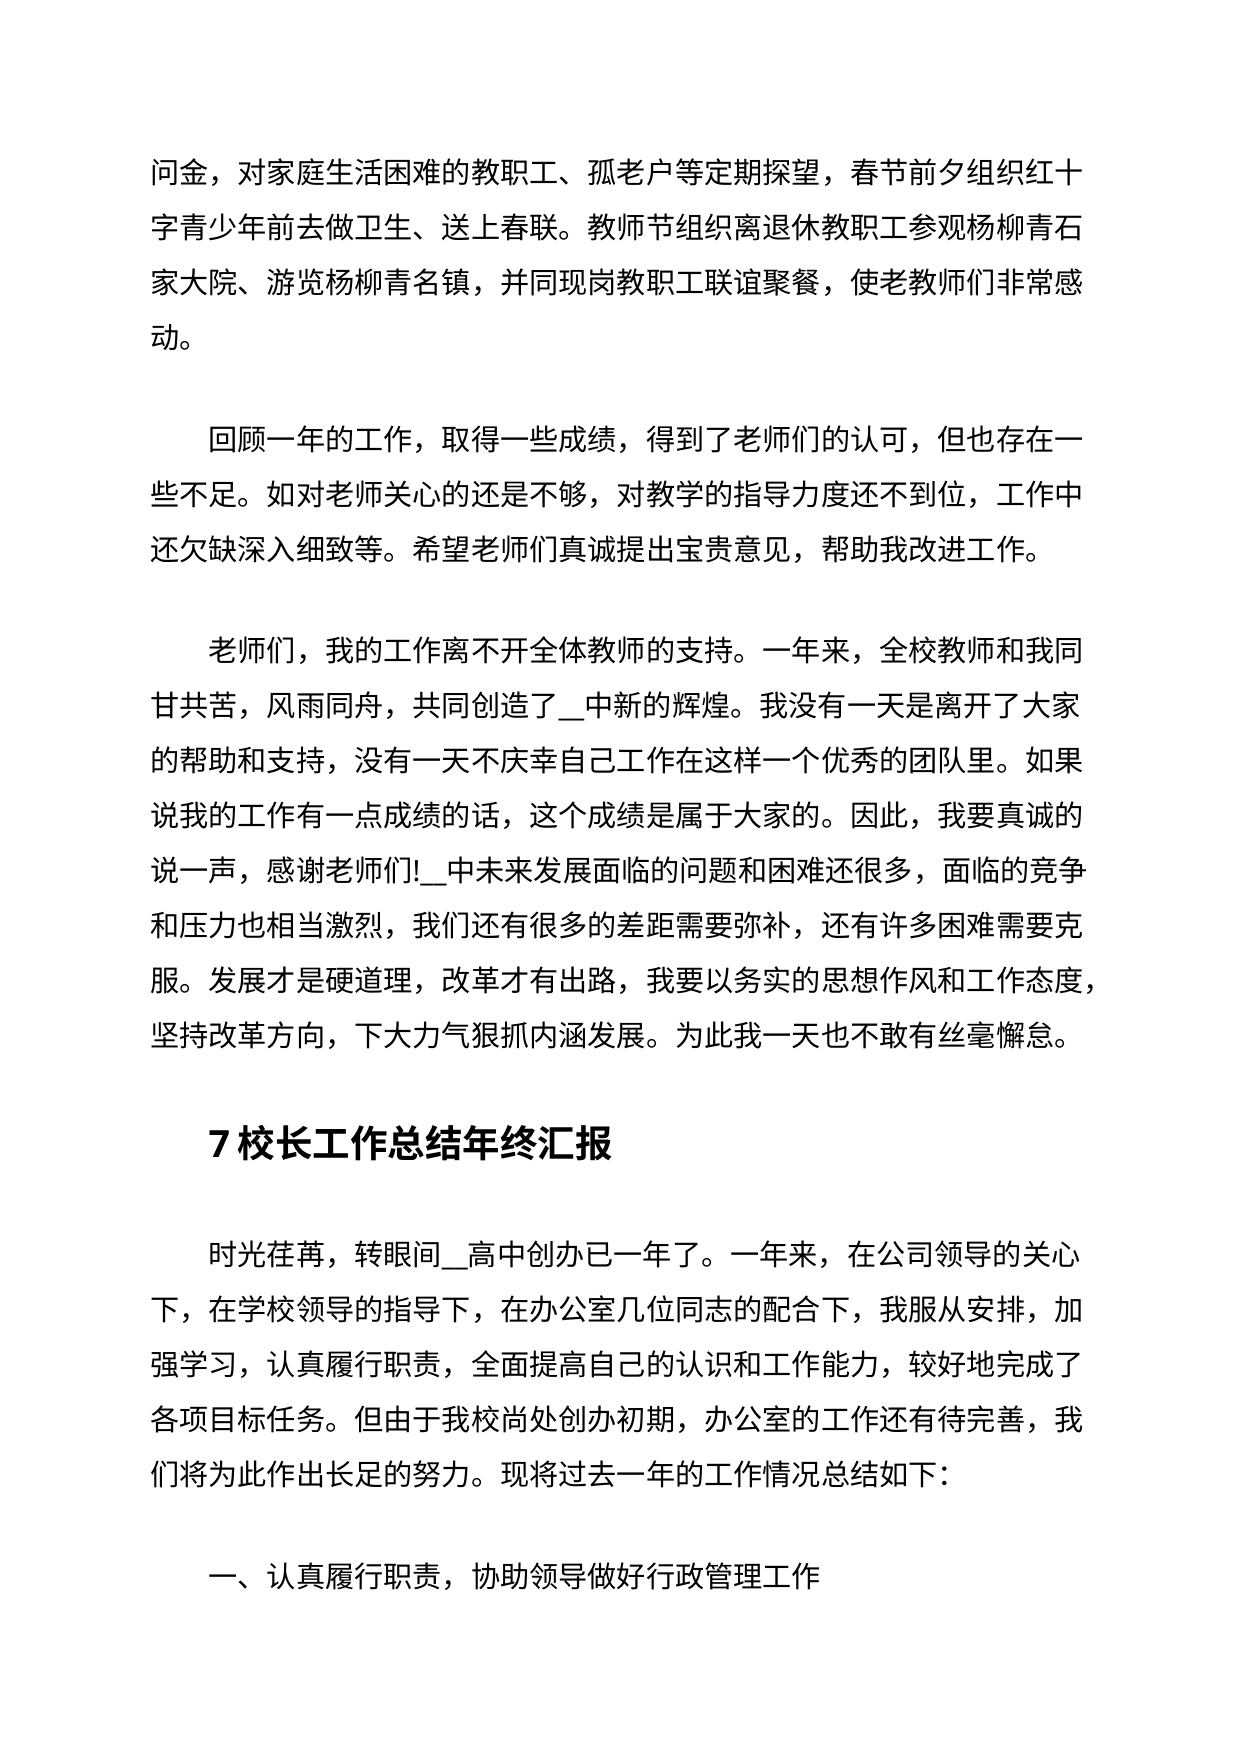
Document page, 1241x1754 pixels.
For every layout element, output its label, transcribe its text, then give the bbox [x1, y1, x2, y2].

text 时光荏苒，转眼间__高中创办已一年了。一年来，在公司领导的关心下，在学校领导的指导下，在办公室几位同志的配合下，我服从安排，加强学习，认真履行职责，全面提高自己的认识和工作能力，较好地完成了各项目标任务。但由于我校尚处创办初期，办公室的工作还有待完善，我们将为此作出长足的努力。现将过去一年的工作情况总结如下： [150, 1232, 1090, 1494]
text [150, 150, 1090, 357]
text 7校长工作总结年终汇报 [150, 1114, 1090, 1169]
text 老师们，我的工作离不开全体教师的支持。一年来，全校教师和我同甘共苦，风雨同舟，共同创造了__中新的辉煌。我没有一天是离开了大家的帮助和支持，没有一天不庆幸自己工作在这样一个优秀的团队里。如果说我的工作有一点成绩的话，这个成绩是属于大家的。因此，我要真诚的说一声，感谢老师们!__中未来发展面临的问题和困难还很多，面临的竞争和压力也相当激烈，我们还有很多的差距需要弥补，还有许多困难需要克服。发展才是硬道理，改革才有出路，我要以务实的思想作风和工作态度，坚持改革方向，下大力气狠抓内涵发展。为此我一天也不敢有丝毫懈怠。 [150, 628, 1090, 1055]
text 回顾一年的工作，取得一些成绩，得到了老师们的认可，但也存在一些不足。如对老师关心的还是不够，对教学的指导力度还不到位，工作中还欠缺深入细致等。希望老师们真诚提出宝贵意见，帮助我改进工作。 [150, 416, 1090, 568]
text 一、认真履行职责，协助领导做好行政管理工作 [150, 1553, 1090, 1596]
